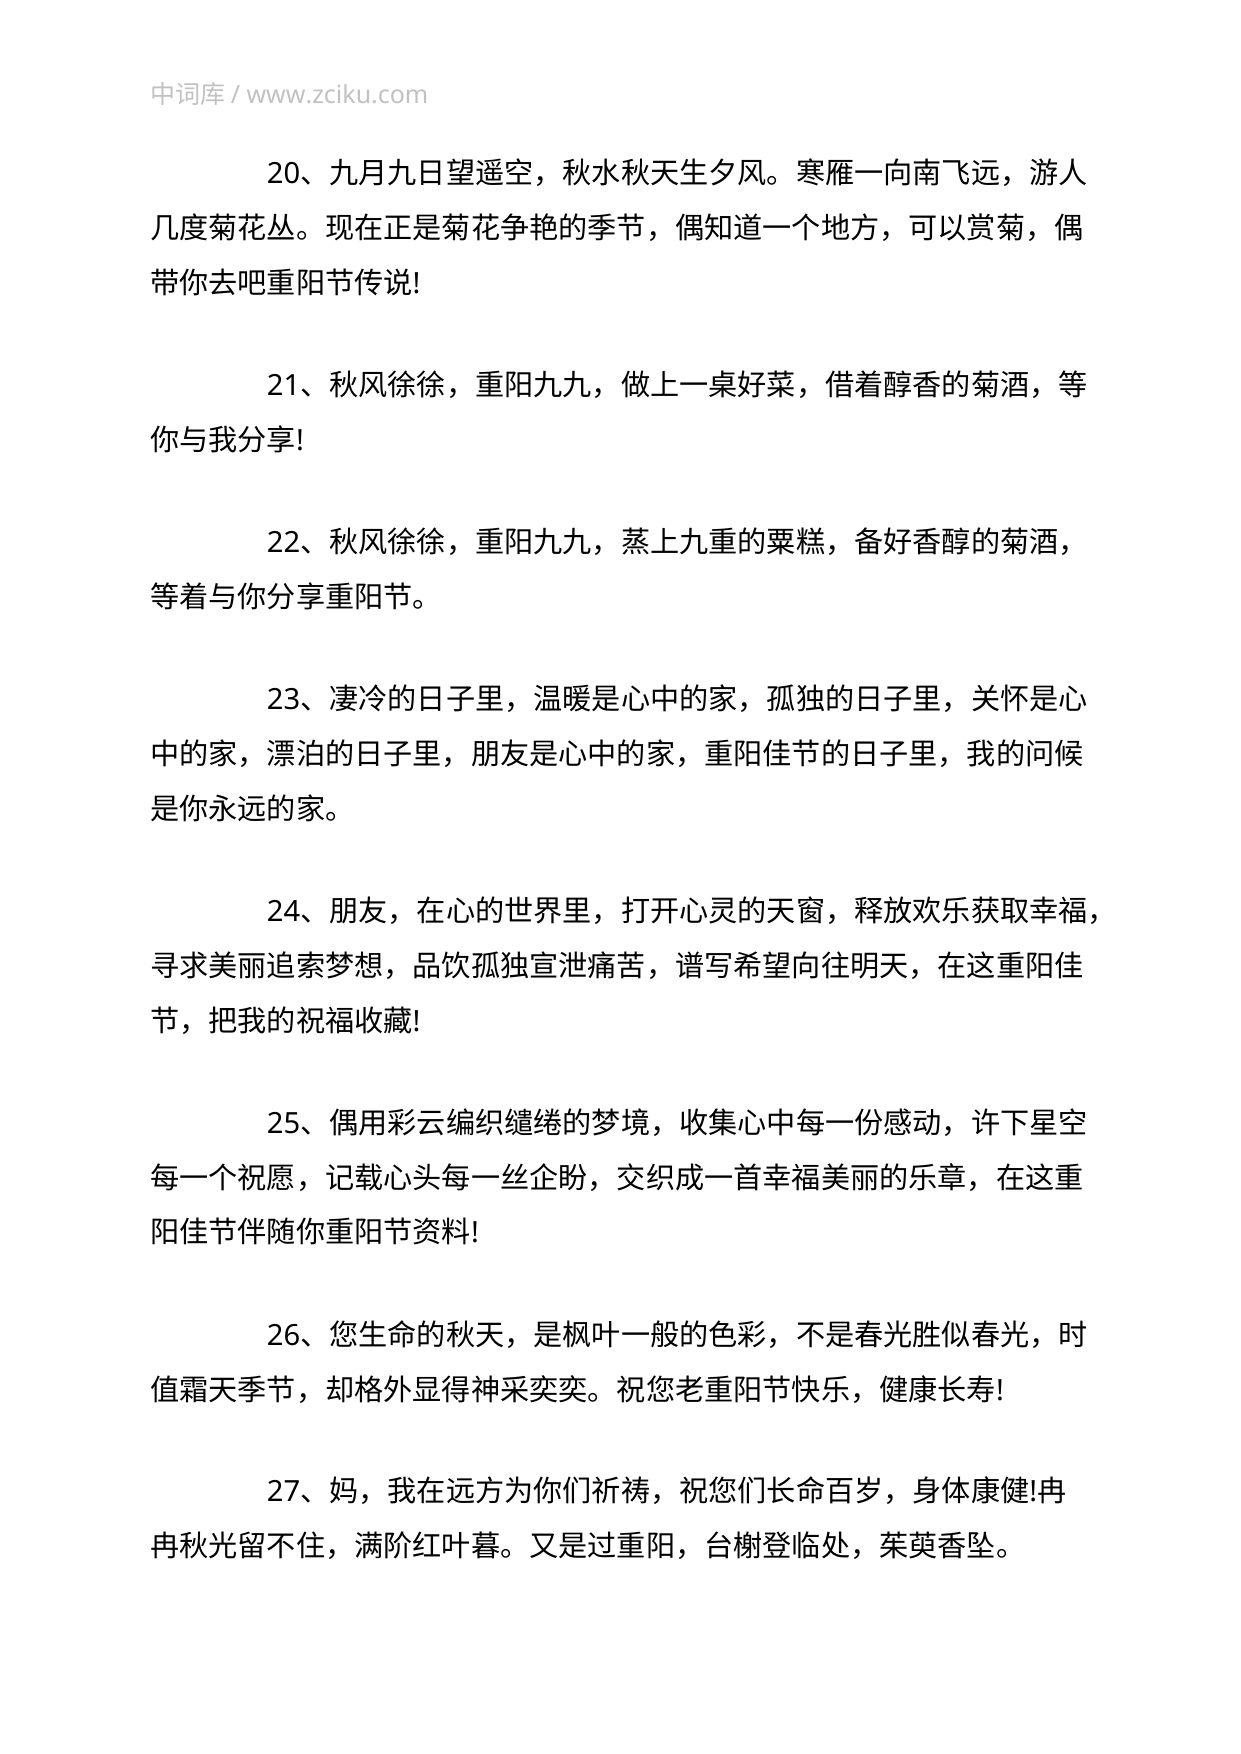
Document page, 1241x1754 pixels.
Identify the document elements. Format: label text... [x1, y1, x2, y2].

text 22、秋风徐徐，重阳九九，蒸上九重的粟糕，备好香醇的菊酒，等着与你分享重阳节。 [150, 519, 1090, 616]
text 24、朋友，在心的世界里，打开心灵的天窗，释放欢乐获取幸福，寻求美丽追索梦想，品饮孤独宣泄痛苦，谱写希望向往明天，在这重阳佳节，把我的祝福收藏! [150, 887, 1090, 1039]
text 21、秋风徐徐，重阳九九，做上一桌好菜，借着醇香的菊酒，等你与我分享! [150, 362, 1090, 459]
text 25、偶用彩云编织缱绻的梦境，收集心中每一份感动，许下星空每一个祝愿，记载心头每一丝企盼，交织成一首幸福美丽的乐章，在这重阳佳节伴随你重阳节资料! [150, 1099, 1090, 1251]
text 26、您生命的秋天，是枫叶一般的色彩，不是春光胜似春光，时值霜天季节，却格外显得神采奕奕。祝您老重阳节快乐，健康长寿! [150, 1311, 1090, 1408]
text 23、凄冷的日子里，温暖是心中的家，孤独的日子里，关怀是心中的家，漂泊的日子里，朋友是心中的家，重阳佳节的日子里，我的问候是你永远的家。 [150, 676, 1090, 828]
text 20、九月九日望遥空，秋水秋天生夕风。寒雁一向南飞远，游人几度菊花丛。现在正是菊花争艳的季节，偶知道一个地方，可以赏菊，偶带你去吧重阳节传说! [150, 150, 1090, 302]
text 27、妈，我在远方为你们祈祷，祝您们长命百岁，身体康健!冉冉秋光留不住，满阶红叶暮。又是过重阳，台榭登临处，茱萸香坠。 [150, 1468, 1090, 1565]
